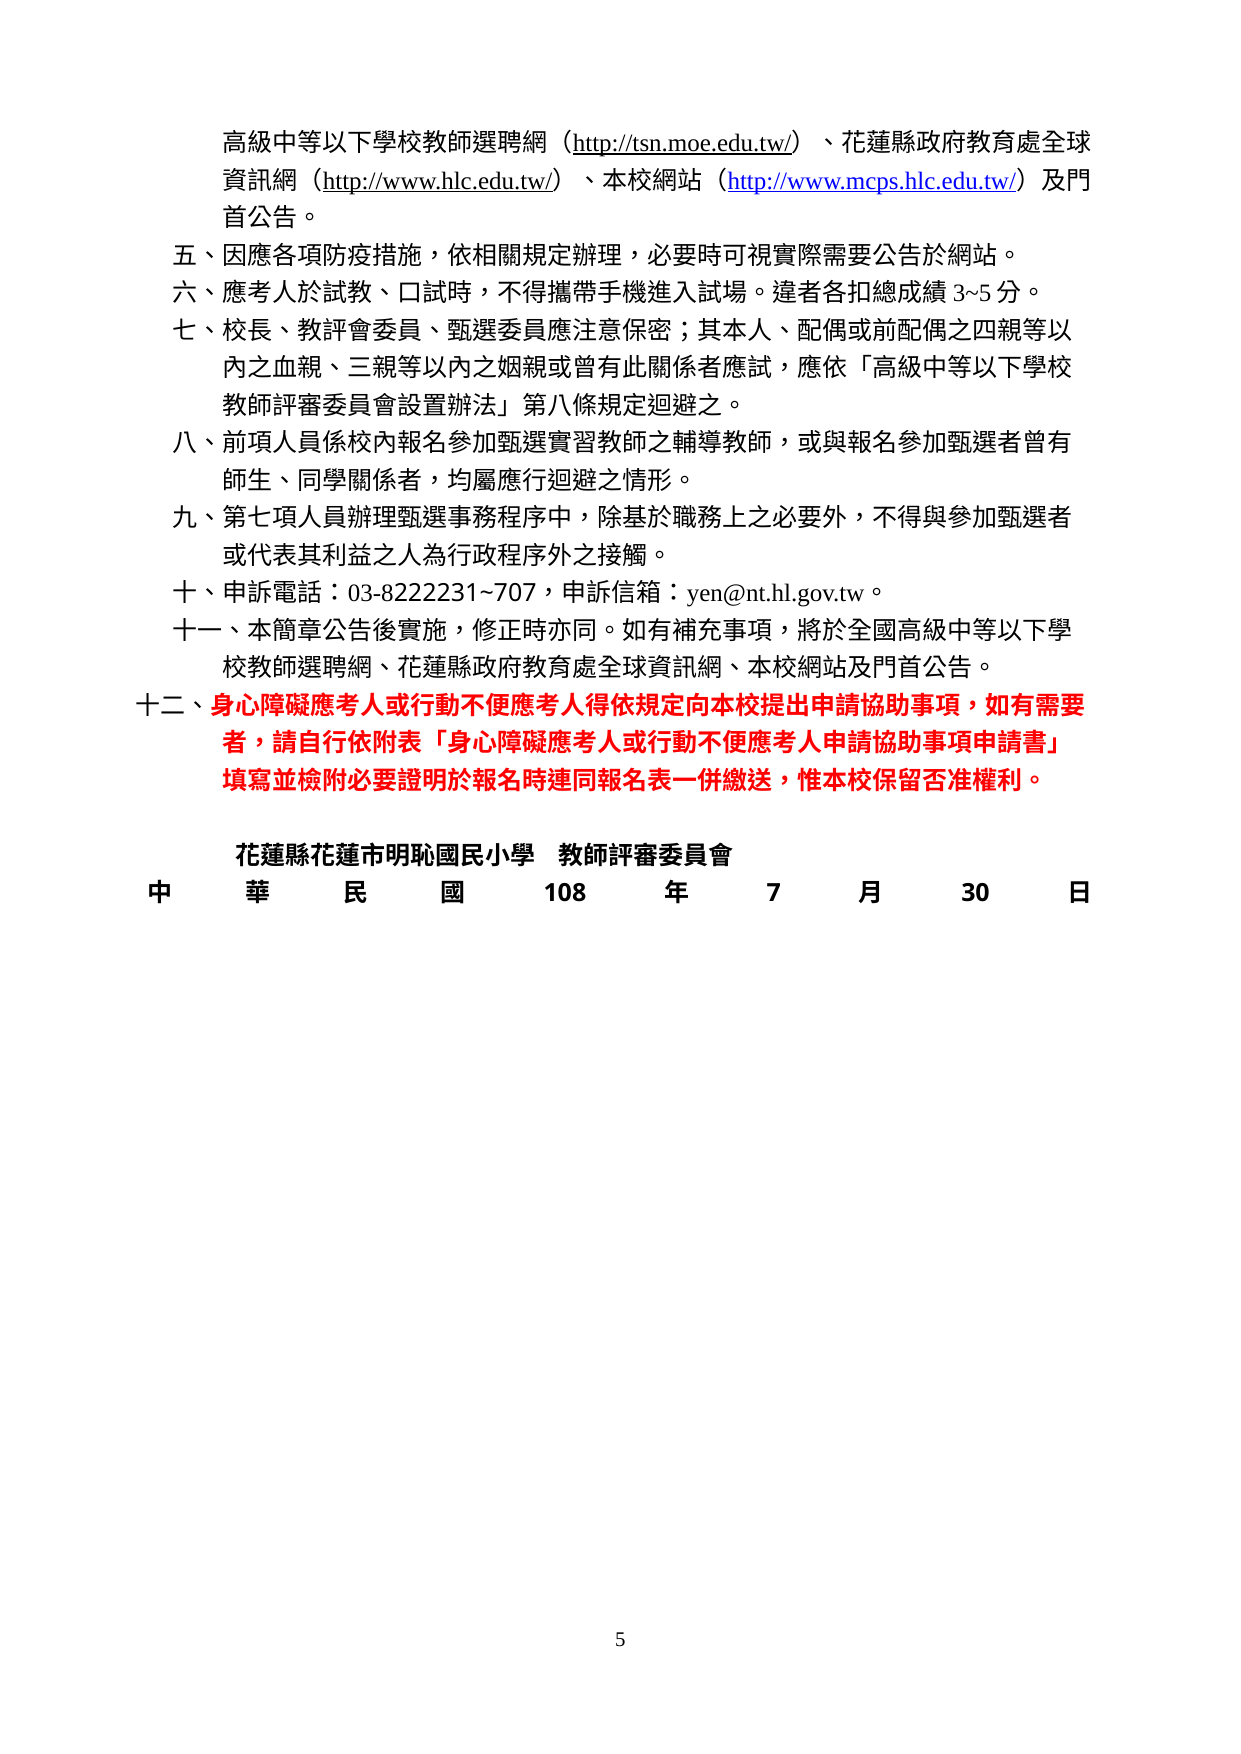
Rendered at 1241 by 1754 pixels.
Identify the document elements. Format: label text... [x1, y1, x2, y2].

text 花蓮縣花蓮市明恥國民小學 教師評審委員會 [235, 835, 1092, 872]
text 七、校長、教評會委員、甄選委員應注意保密；其本人、配偶或前配偶之四親等以內之血親、三親等以內之姻親或曾有此關係者應試，應依「高級中等以下學校教師評審委員會設置辦法」第八條規定迴避之。 [173, 310, 1092, 422]
text 六、應考人於試教、口試時，不得攜帶手機進入試場。違者各扣總成績3~5分。 [173, 272, 1092, 310]
text 五、因應各項防疫措施，依相關規定辦理，必要時可視實際需要公告於網站。 [173, 235, 1092, 272]
text 八、前項人員係校內報名參加甄選實習教師之輔導教師，或與報名參加甄選者曾有師生、同學關係者，均屬應行迴避之情形。 [173, 422, 1092, 497]
text 十、申訴電話：03-8222231~707，申訴信箱：yen@nt.hl.gov.tw。 [173, 572, 1092, 610]
text 中華民國108年7月30日 [148, 872, 1092, 910]
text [173, 122, 1092, 235]
text 十一、本簡章公告後實施，修正時亦同。如有補充事項，將於全國高級中等以下學校教師選聘網、花蓮縣政府教育處全球資訊網、本校網站及門首公告。 [173, 610, 1092, 685]
text 九、第七項人員辦理甄選事務程序中，除基於職務上之必要外，不得與參加甄選者或代表其利益之人為行政程序外之接觸。 [173, 497, 1092, 572]
text 十二、身心障礙應考人或行動不便應考人得依規定向本校提出申請協助事項，如有需要者，請自行依附表「身心障礙應考人或行動不便應考人申請協助事項申請書」填寫並檢附必要證明於報名時連同報名表一併繳送，惟本校保留否准權利。 [98, 685, 1092, 797]
